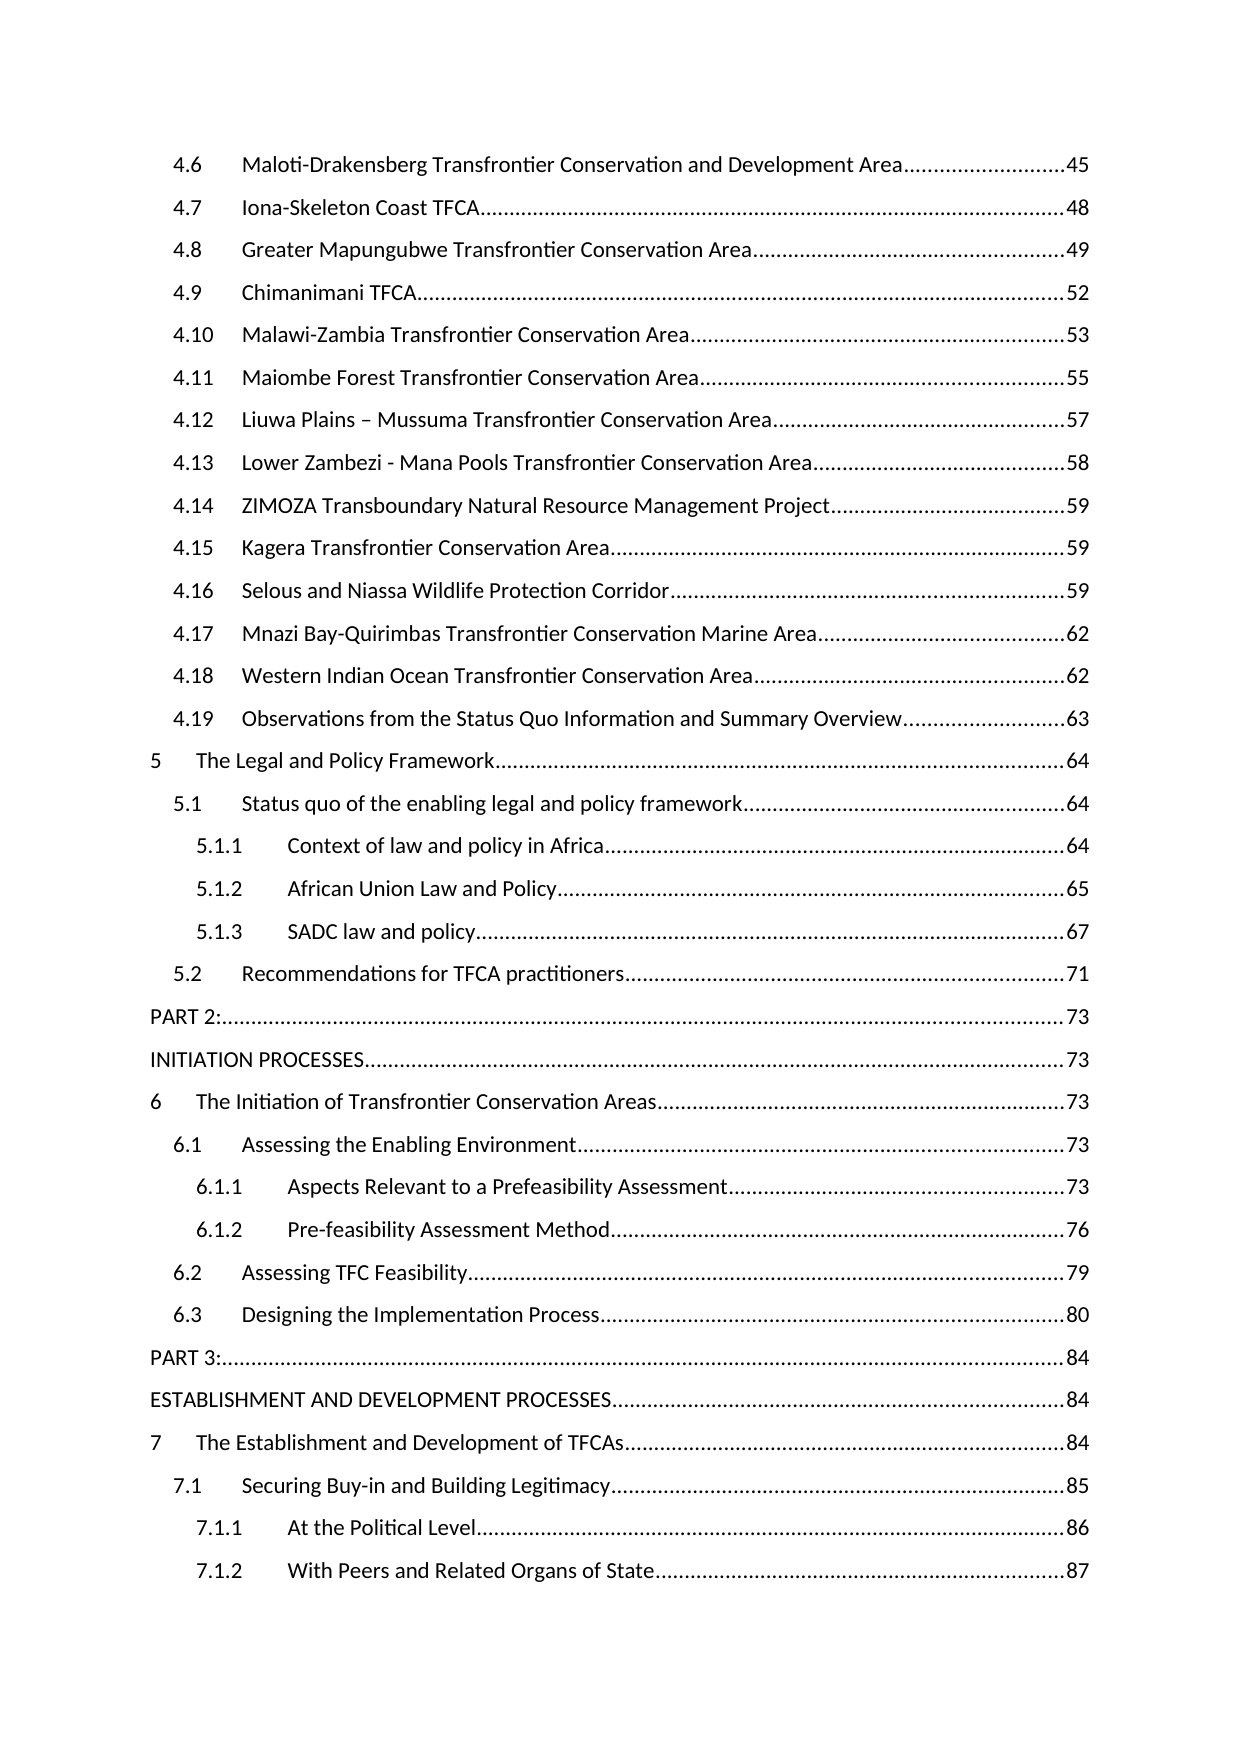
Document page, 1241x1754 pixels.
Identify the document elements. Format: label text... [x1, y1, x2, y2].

text 5.1 Status quo of the enabling legal and policy framework 64 [173, 789, 1090, 817]
text 6.1 Assessing the Enabling Environment 73 [173, 1130, 1090, 1158]
text 6.1.1 Aspects Relevant to a Prefeasibility Assessment 73 [196, 1172, 1090, 1201]
text 6 The Initiation of Transfrontier Conservation Areas 73 [150, 1087, 1090, 1115]
text 4.16 Selous and Niassa Wildlife Protection Corridor 59 [173, 576, 1090, 604]
text 4.11 Maiombe Forest Transfrontier Conservation Area 55 [173, 363, 1090, 391]
text 6.3 Designing the Implementation Process 80 [173, 1300, 1090, 1328]
text PART 3: 84 [150, 1343, 1090, 1371]
text 4.12 Liuwa Plains – Mussuma Transfrontier Conservation Area 57 [173, 406, 1090, 434]
text 5.1.3 SADC law and policy 67 [196, 917, 1090, 945]
text 4.15 Kagera Transfrontier Conservation Area 59 [173, 533, 1090, 561]
text 4.14 ZIMOZA Transboundary Natural Resource Management Project 59 [173, 491, 1090, 519]
text 4.10 Malawi-Zambia Transfrontier Conservation Area 53 [173, 320, 1090, 348]
text 4.18 Western Indian Ocean Transfrontier Conservation Area 62 [173, 661, 1090, 689]
text 6.2 Assessing TFC Feasibility 79 [173, 1258, 1090, 1286]
text 4.6 Maloti-Drakensberg Transfrontier Conservation and Development Area 45 [173, 150, 1090, 178]
text 5 The Legal and Policy Framework 64 [150, 746, 1090, 774]
text 4.7 Iona-Skeleton Coast TFCA 48 [173, 193, 1090, 221]
text PART 2: 73 [150, 1002, 1090, 1030]
text 5.1.1 Context of law and policy in Africa 64 [196, 832, 1090, 860]
text 7.1.2 With Peers and Related Organs of State 87 [196, 1556, 1090, 1584]
text 6.1.2 Pre-feasibility Assessment Method 76 [196, 1215, 1090, 1243]
text 4.13 Lower Zambezi - Mana Pools Transfrontier Conservation Area 58 [173, 448, 1090, 476]
text INITIATION PROCESSES 73 [150, 1045, 1090, 1073]
text 4.9 Chimanimani TFCA 52 [173, 278, 1090, 306]
text 5.1.2 African Union Law and Policy 65 [196, 874, 1090, 902]
text 5.2 Recommendations for TFCA practitioners 71 [173, 959, 1090, 987]
text 7.1.1 At the Political Level 86 [196, 1513, 1090, 1541]
text 4.17 Mnazi Bay-Quirimbas Transfrontier Conservation Marine Area 62 [173, 619, 1090, 647]
text 7.1 Securing Buy-in and Building Legitimacy 85 [173, 1471, 1090, 1499]
text 4.19 Observations from the Status Quo Information and Summary Overview 63 [173, 704, 1090, 732]
text 4.8 Greater Mapungubwe Transfrontier Conservation Area 49 [173, 235, 1090, 263]
text ESTABLISHMENT AND DEVELOPMENT PROCESSES 84 [150, 1386, 1090, 1413]
text 7 The Establishment and Development of TFCAs 84 [150, 1428, 1090, 1456]
